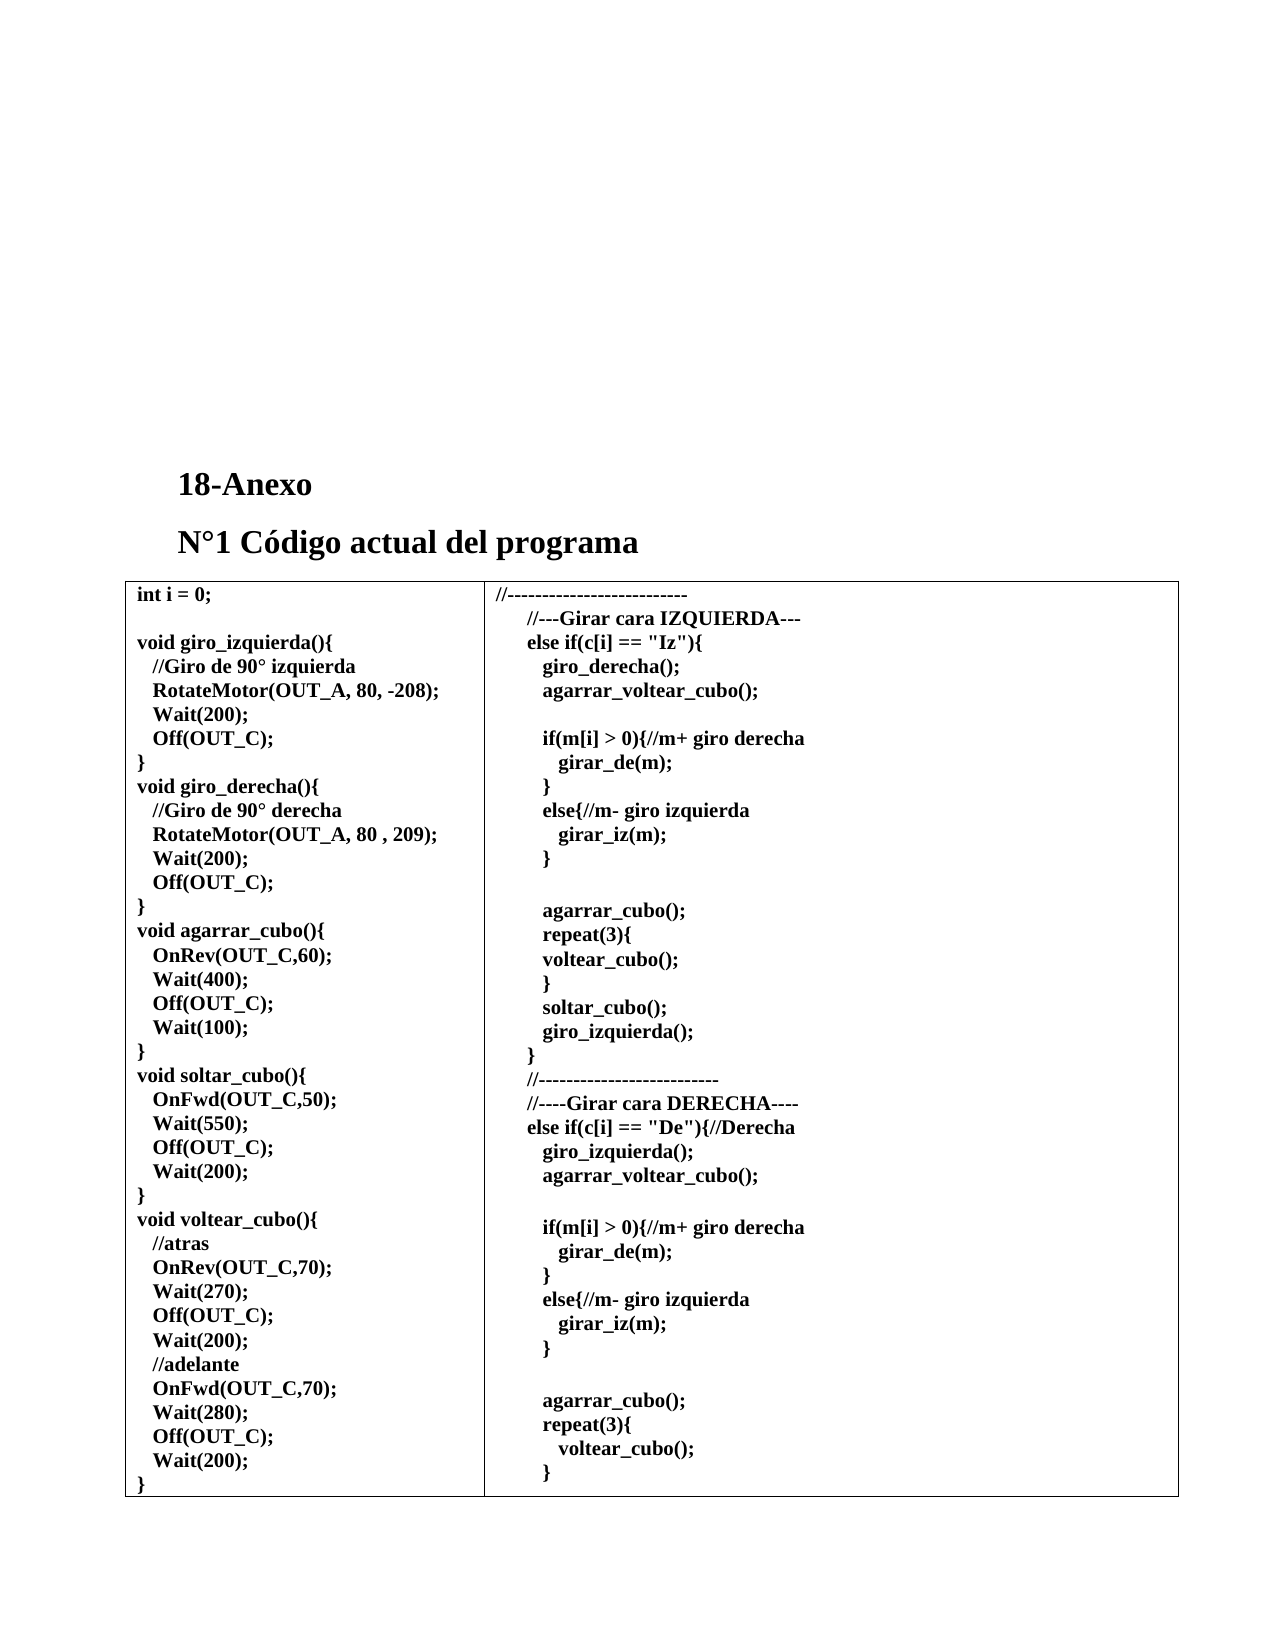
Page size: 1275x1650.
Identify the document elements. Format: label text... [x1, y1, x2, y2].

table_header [126, 582, 484, 1496]
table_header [485, 582, 1178, 1496]
text 18-Anexo [177, 464, 1098, 503]
text N°1 Código actual del programa [177, 522, 1098, 561]
